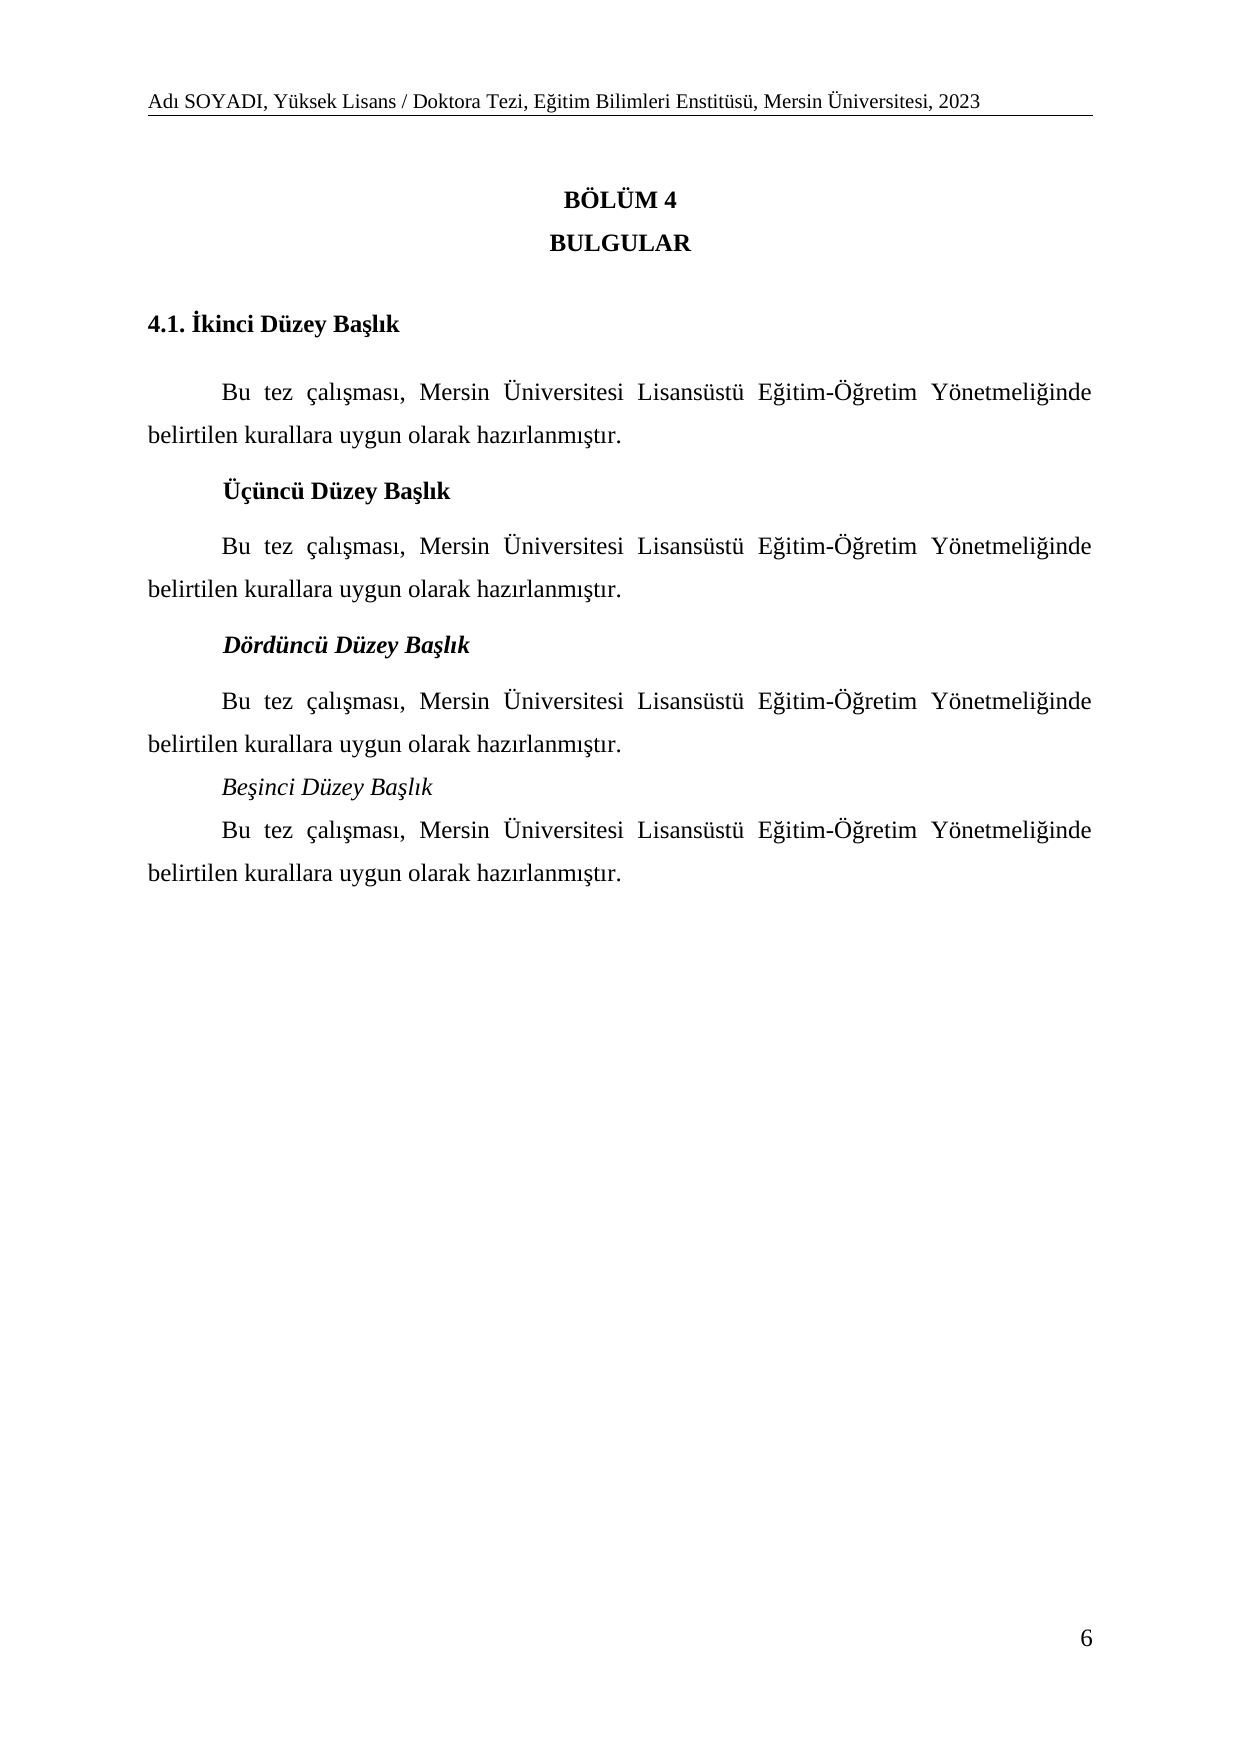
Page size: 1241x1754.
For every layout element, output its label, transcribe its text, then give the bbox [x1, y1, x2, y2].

text Dördüncü Düzey Başlık [223, 630, 1093, 659]
text Bu tez çalışması, Mersin Üniversitesi Lisansüstü Eğitim-Öğretim Yönetmeliğinde belirtilen kurallara uygun olarak hazırlanmıştır. [148, 686, 1093, 758]
text Bu tez çalışması, Mersin Üniversitesi Lisansüstü Eğitim-Öğretim Yönetmeliğinde belirtilen kurallara uygun olarak hazırlanmıştır. [148, 815, 1093, 887]
text 4.1. İkinci Düzey Başlık [148, 309, 1093, 338]
text Bu tez çalışması, Mersin Üniversitesi Lisansüstü Eğitim-Öğretim Yönetmeliğinde belirtilen kurallara uygun olarak hazırlanmıştır. [148, 531, 1093, 603]
text Bu tez çalışması, Mersin Üniversitesi Lisansüstü Eğitim-Öğretim Yönetmeliğinde belirtilen kurallara uygun olarak hazırlanmıştır. [148, 377, 1093, 449]
text Üçüncü Düzey Başlık [223, 476, 1093, 504]
text Beşinci Düzey Başlık [148, 772, 1093, 801]
text BÖLÜM 4 BULGULAR [148, 185, 1093, 257]
